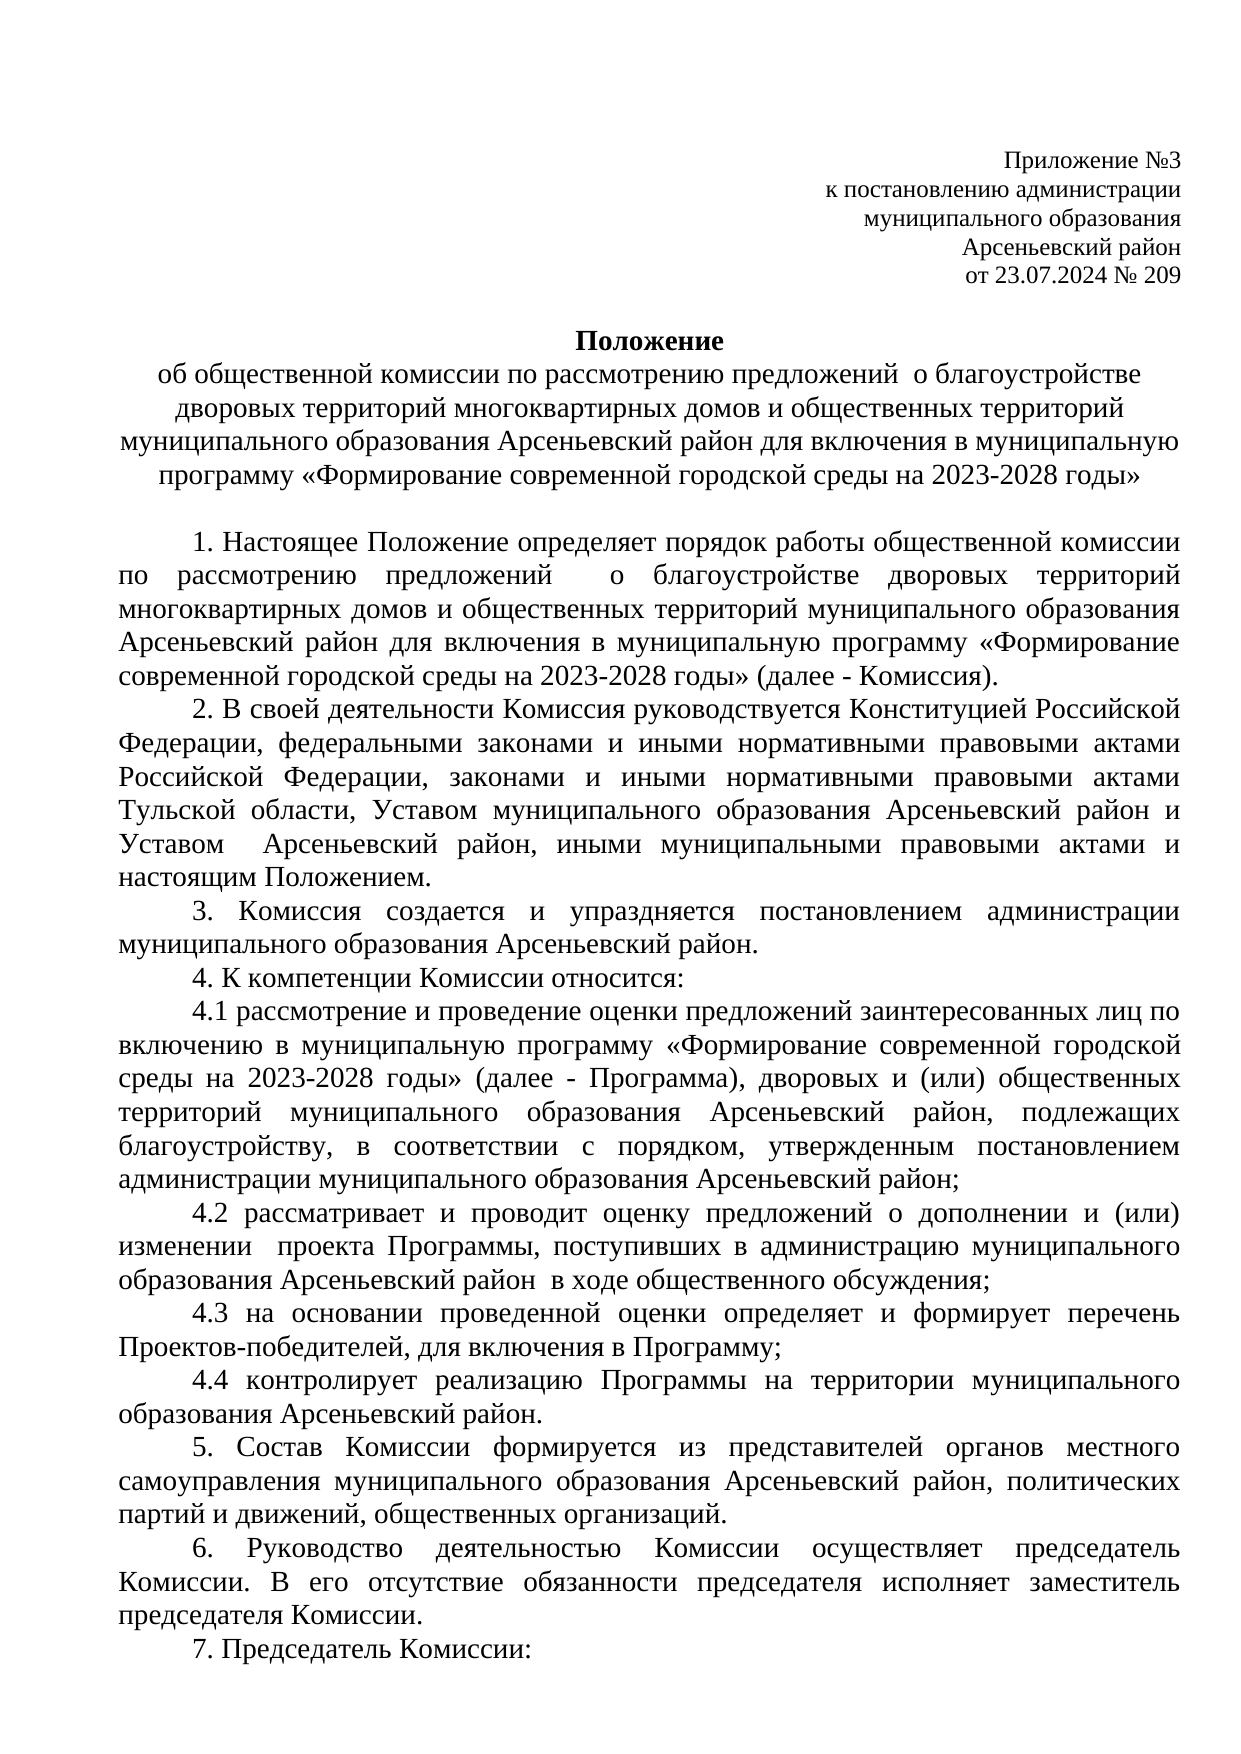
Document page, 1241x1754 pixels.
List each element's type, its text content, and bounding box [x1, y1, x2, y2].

text 1. Настоящее Положение определяет порядок работы общественной комиссии по рассмотрению предложений о благоустройстве дворовых территорий многоквартирных домов и общественных территорий муниципального образования Арсеньевский район для включения в муниципальную программу «Формирование современной городской среды на 2023-2028 годы» (далее - Комиссия). [118, 524, 1181, 692]
text от 23.07.2024 № 209 [621, 260, 1181, 289]
text Арсеньевский район [621, 232, 1181, 260]
text 4. К компетенции Комиссии относится: [118, 960, 1181, 993]
text к постановлению администрации [621, 174, 1181, 203]
text 4.3 на основании проведенной оценки определяет и формирует перечень Проектов-победителей, для включения в Программу; [118, 1295, 1181, 1362]
text об общественной комиссии по рассмотрению предложений о благоустройстве дворовых территорий многоквартирных домов и общественных территорий муниципального образования Арсеньевский район для включения в муниципальную программу «Формирование современной городской среды на 2023-2028 годы» [118, 356, 1181, 490]
text 4.4 контролирует реализацию Программы на территории муниципального образования Арсеньевский район. [118, 1362, 1181, 1429]
text 3. Комиссия создается и упраздняется постановлением администрации муниципального образования Арсеньевский район. [118, 893, 1181, 960]
text 5. Состав Комиссии формируется из представителей органов местного самоуправления муниципального образования Арсеньевский район, политических партий и движений, общественных организаций. [118, 1429, 1181, 1530]
text Положение [118, 323, 1181, 356]
text 4.2 рассматривает и проводит оценку предложений о дополнении и (или) изменении проекта Программы, поступивших в администрацию муниципального образования Арсеньевский район в ходе общественного обсуждения; [118, 1195, 1181, 1295]
text 4.1 рассмотрение и проведение оценки предложений заинтересованных лиц по включению в муниципальную программу «Формирование современной городской среды на 2023-2028 годы» (далее - Программа), дворовых и (или) общественных территорий муниципального образования Арсеньевский район, подлежащих благоустройству, в соответствии с порядком, утвержденным постановлением администрации муниципального образования Арсеньевский район; [118, 993, 1181, 1195]
text Приложение №3 [621, 145, 1181, 174]
text муниципального образования [621, 203, 1181, 232]
text 6. Руководство деятельностью Комиссии осуществляет председатель Комиссии. В его отсутствие обязанности председателя исполняет заместитель председателя Комиссии. [118, 1530, 1181, 1631]
text 2. В своей деятельности Комиссия руководствуется Конституцией Российской Федерации, федеральными законами и иными нормативными правовыми актами Российской Федерации, законами и иными нормативными правовыми актами Тульской области, Уставом муниципального образования Арсеньевский район и Уставом Арсеньевский район, иными муниципальными правовыми актами и настоящим Положением. [118, 692, 1181, 893]
text 7. Председатель Комиссии: [118, 1631, 1181, 1664]
